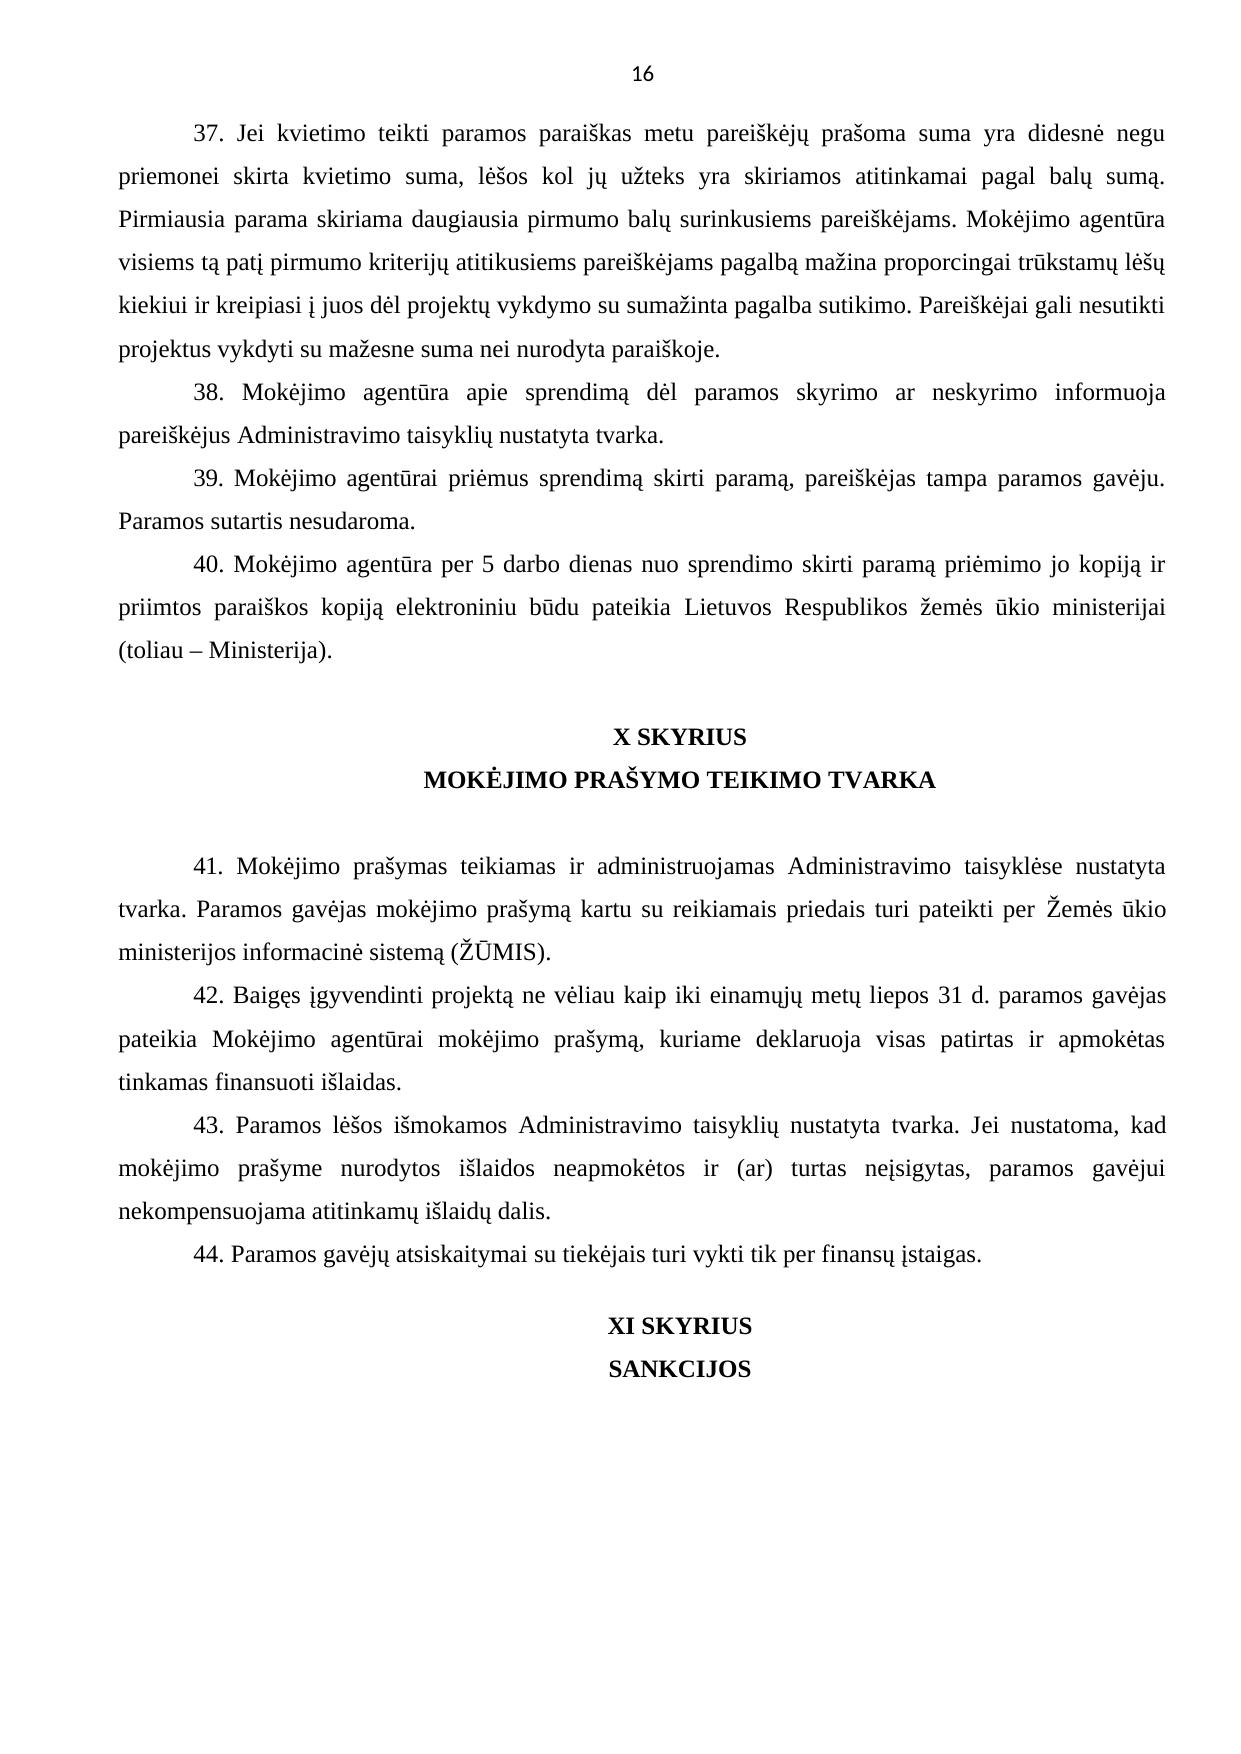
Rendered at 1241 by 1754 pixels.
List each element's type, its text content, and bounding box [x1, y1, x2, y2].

text MOKĖJIMO PRAŠYMO TEIKIMO TVARKA [118, 765, 1166, 794]
text 41. Mokėjimo prašymas teikiamas ir administruojamas Administravimo taisyklėse nustatyta tvarka. Paramos gavėjas mokėjimo prašymą kartu su reikiamais priedais turi pateikti per Žemės ūkio ministerijos informacinė sistemą (ŽŪMIS). [118, 851, 1166, 966]
text 43. Paramos lėšos išmokamos Administravimo taisyklių nustatyta tvarka. Jei nustatoma, kad mokėjimo prašyme nurodytos išlaidos neapmokėtos ir (ar) turtas neįsigytas, paramos gavėjui nekompensuojama atitinkamų išlaidų dalis. [118, 1110, 1166, 1225]
text SANKCIJOS [118, 1354, 1166, 1383]
text 38. Mokėjimo agentūra apie sprendimą dėl paramos skyrimo ar neskyrimo informuoja pareiškėjus Administravimo taisyklių nustatyta tvarka. [118, 377, 1166, 449]
text 39. Mokėjimo agentūrai priėmus sprendimą skirti paramą, pareiškėjas tampa paramos gavėju. Paramos sutartis nesudaroma. [118, 463, 1166, 535]
text 40. Mokėjimo agentūra per 5 darbo dienas nuo sprendimo skirti paramą priėmimo jo kopiją ir priimtos paraiškos kopiją elektroniniu būdu pateikia Lietuvos Respublikos žemės ūkio ministerijai (toliau – Ministerija). [118, 549, 1166, 664]
text 42. Baigęs įgyvendinti projektą ne vėliau kaip iki einamųjų metų liepos 31 d. paramos gavėjas pateikia Mokėjimo agentūrai mokėjimo prašymą, kuriame deklaruoja visas patirtas ir apmokėtas tinkamas finansuoti išlaidas. [118, 981, 1166, 1096]
text XI SKYRIUS [118, 1311, 1166, 1340]
text 44. Paramos gavėjų atsiskaitymai su tiekėjais turi vykti tik per finansų įstaigas. [118, 1239, 1166, 1268]
text X SKYRIUS [118, 722, 1166, 751]
text 37. Jei kvietimo teikti paramos paraiškas metu pareiškėjų prašoma suma yra didesnė negu priemonei skirta kvietimo suma, lėšos kol jų užteks yra skiriamos atitinkamai pagal balų sumą. Pirmiausia parama skiriama daugiausia pirmumo balų surinkusiems pareiškėjams. Mokėjimo agentūra visiems tą patį pirmumo kriterijų atitikusiems pareiškėjams pagalbą mažina proporcingai trūkstamų lėšų kiekiui ir kreipiasi į juos dėl projektų vykdymo su sumažinta pagalba sutikimo. Pareiškėjai gali nesutikti projektus vykdyti su mažesne suma nei nurodyta paraiškoje. [118, 118, 1166, 362]
